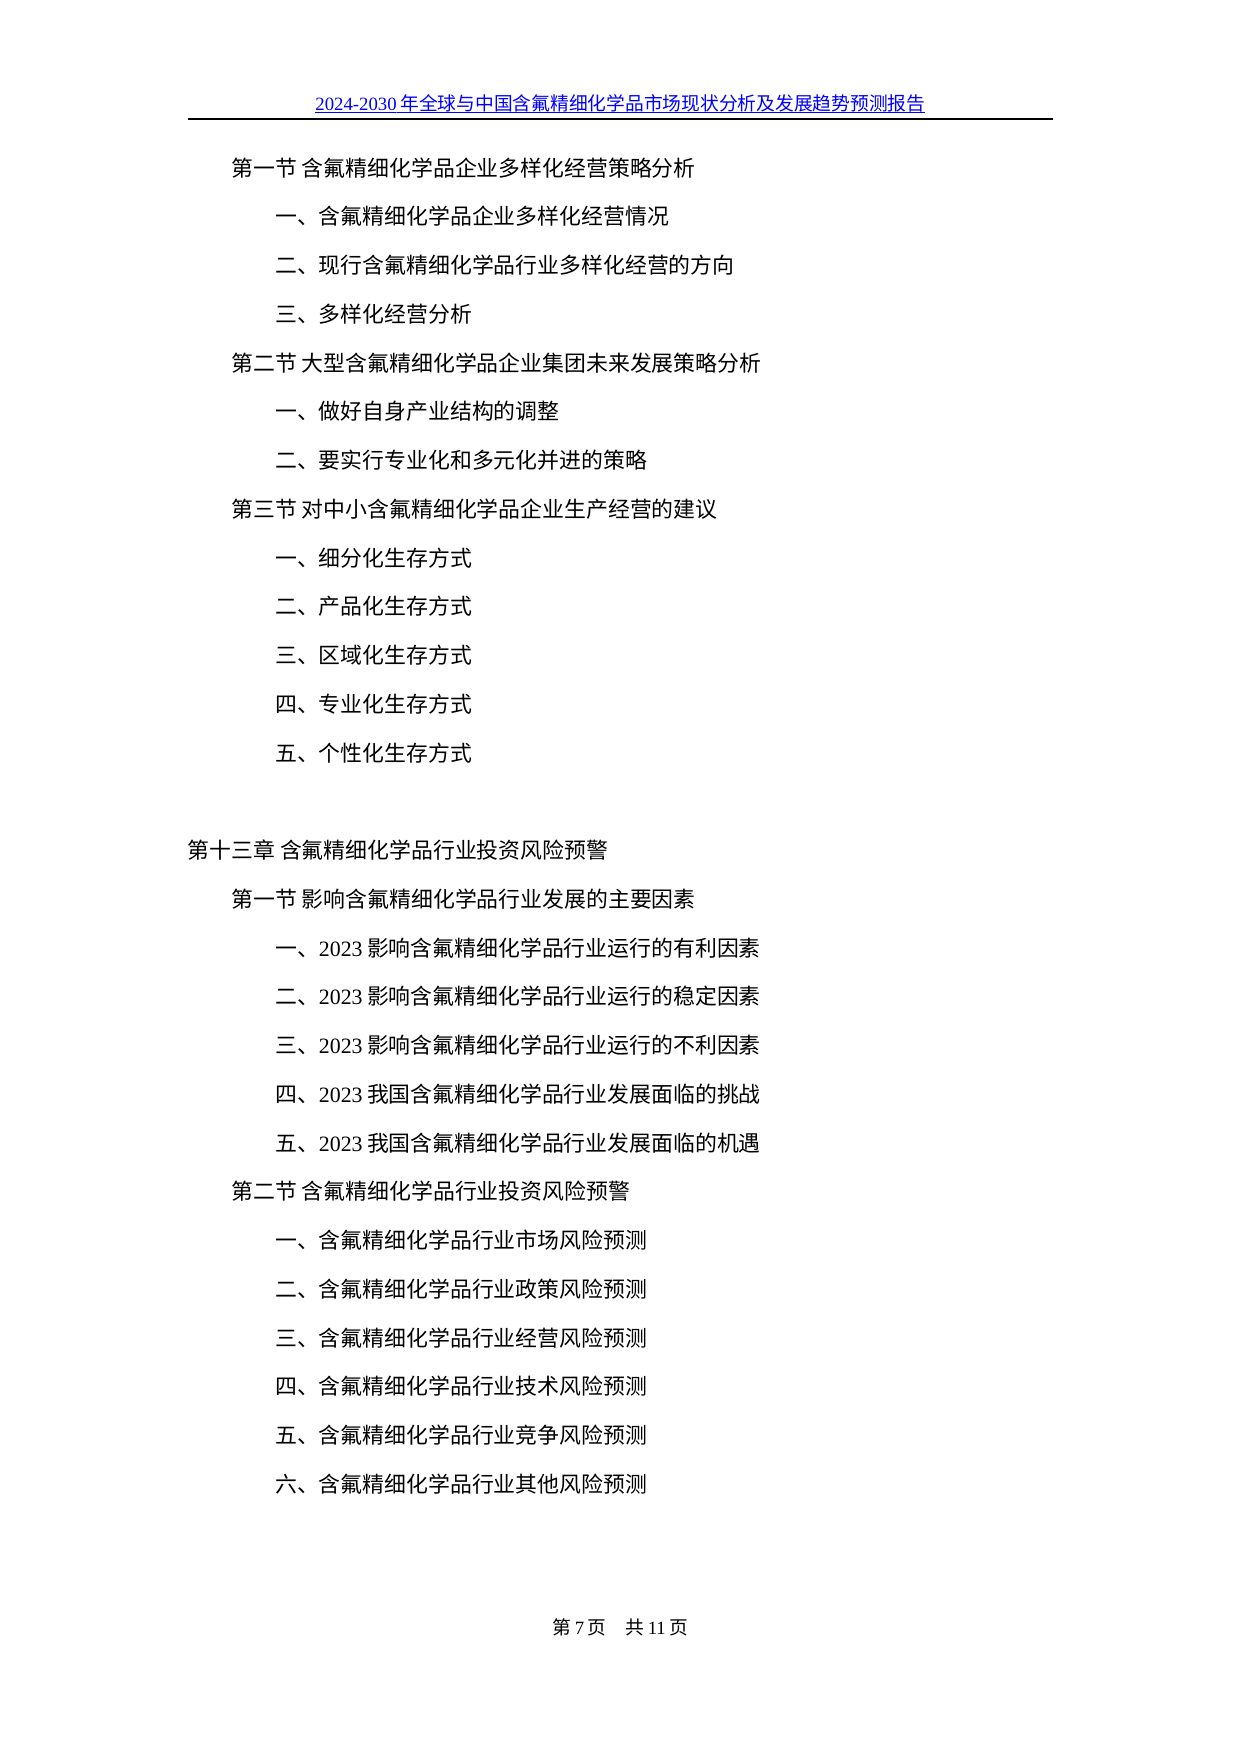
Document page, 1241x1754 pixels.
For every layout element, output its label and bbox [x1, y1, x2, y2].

text [187, 150, 1053, 1499]
